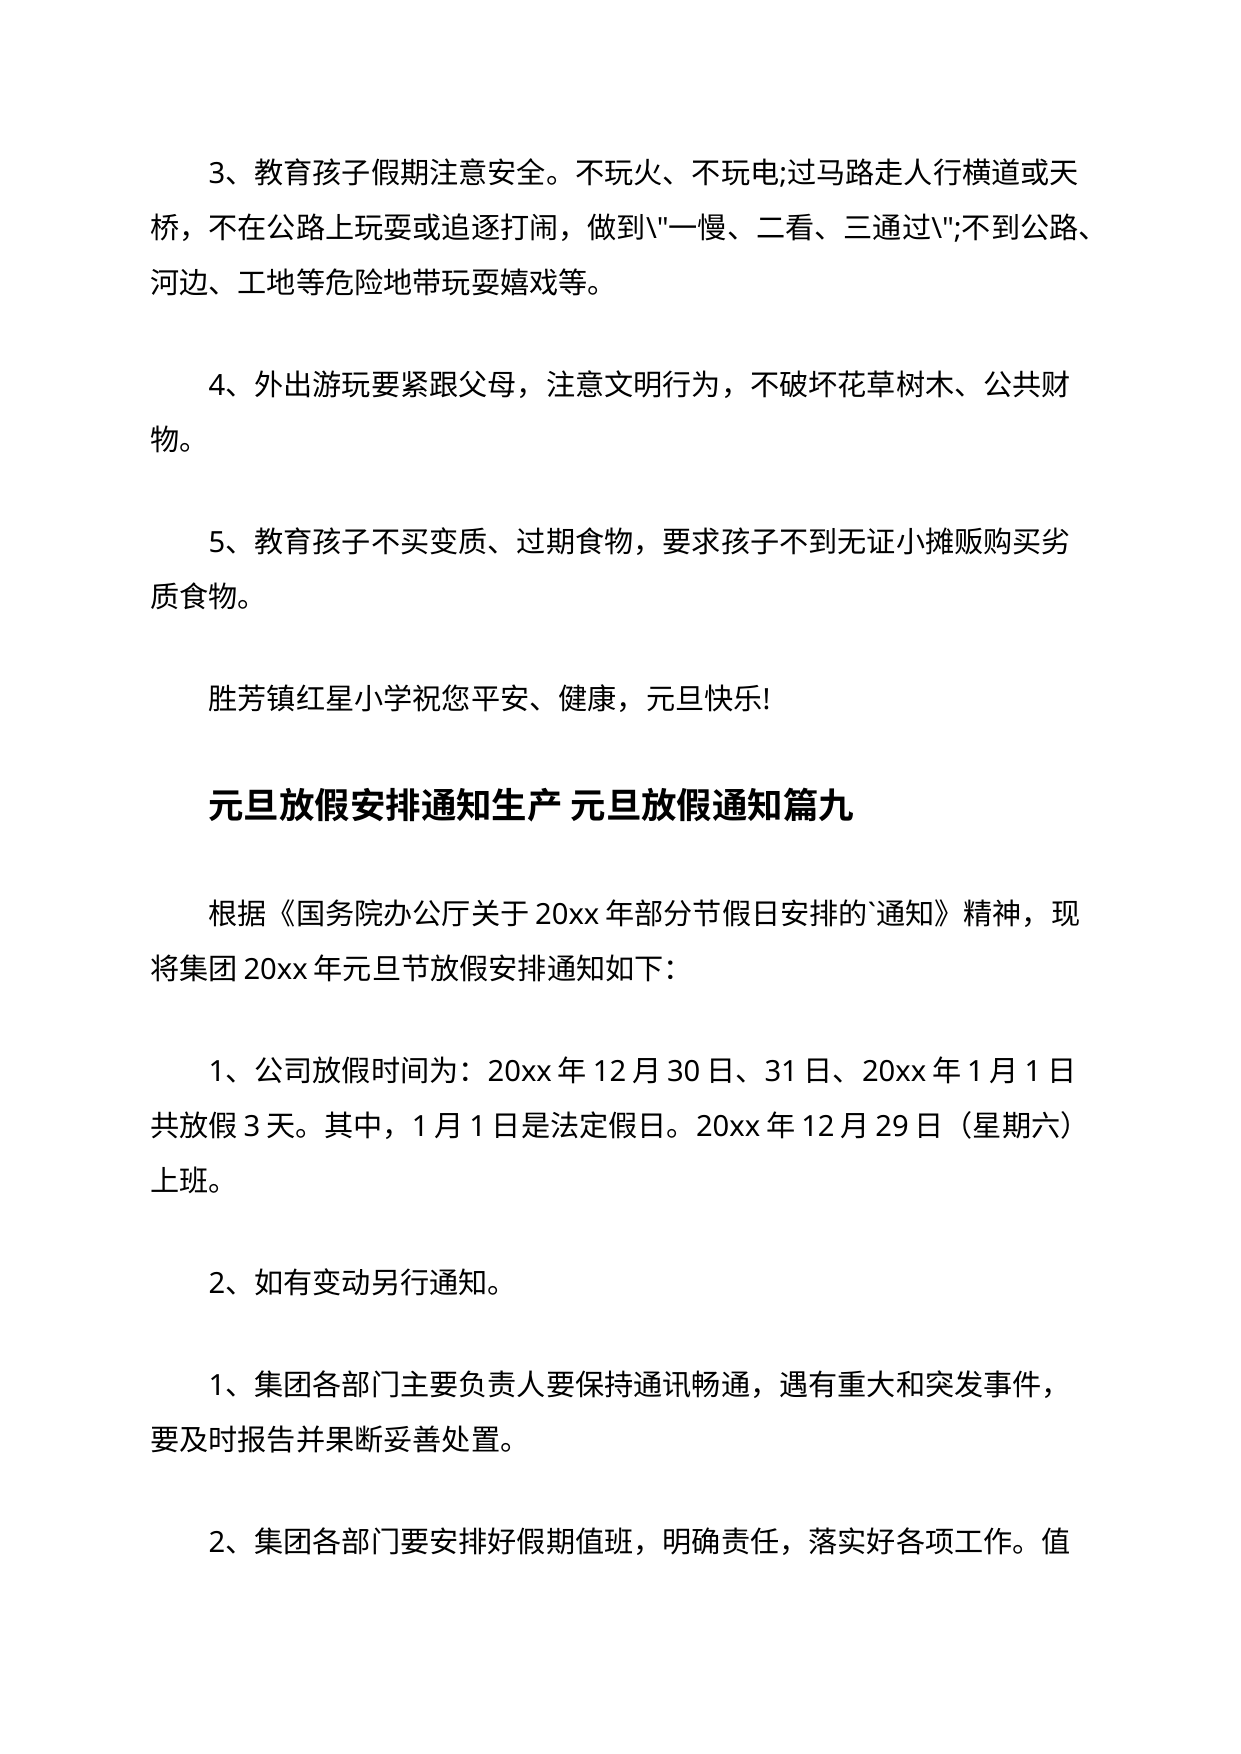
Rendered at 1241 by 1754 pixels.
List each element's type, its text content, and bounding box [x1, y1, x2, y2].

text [150, 1518, 1090, 1561]
text 根据《国务院办公厅关于20xx年部分节假日安排的`通知》精神，现将集团20xx年元旦节放假安排通知如下： [150, 891, 1090, 988]
text 1、集团各部门主要负责人要保持通讯畅通，遇有重大和突发事件，要及时报告并果断妥善处置。 [150, 1361, 1090, 1459]
text 元旦放假安排通知生产 元旦放假通知篇九 [150, 777, 1090, 828]
text 2、如有变动另行通知。 [150, 1259, 1090, 1302]
text 胜芳镇红星小学祝您平安、健康，元旦快乐! [150, 675, 1090, 718]
text 4、外出游玩要紧跟父母，注意文明行为，不破坏花草树木、公共财物。 [150, 362, 1090, 459]
text 1、公司放假时间为：20xx年12月30日、31日、20xx年1月1日共放假3天。其中，1月1日是法定假日。20xx年12月29日（星期六）上班。 [150, 1048, 1090, 1200]
text 3、教育孩子假期注意安全。不玩火、不玩电;过马路走人行横道或天桥，不在公路上玩耍或追逐打闹，做到\"一慢、二看、三通过\";不到公路、河边、工地等危险地带玩耍嬉戏等。 [150, 150, 1090, 302]
text 5、教育孩子不买变质、过期食物，要求孩子不到无证小摊贩购买劣质食物。 [150, 518, 1090, 616]
